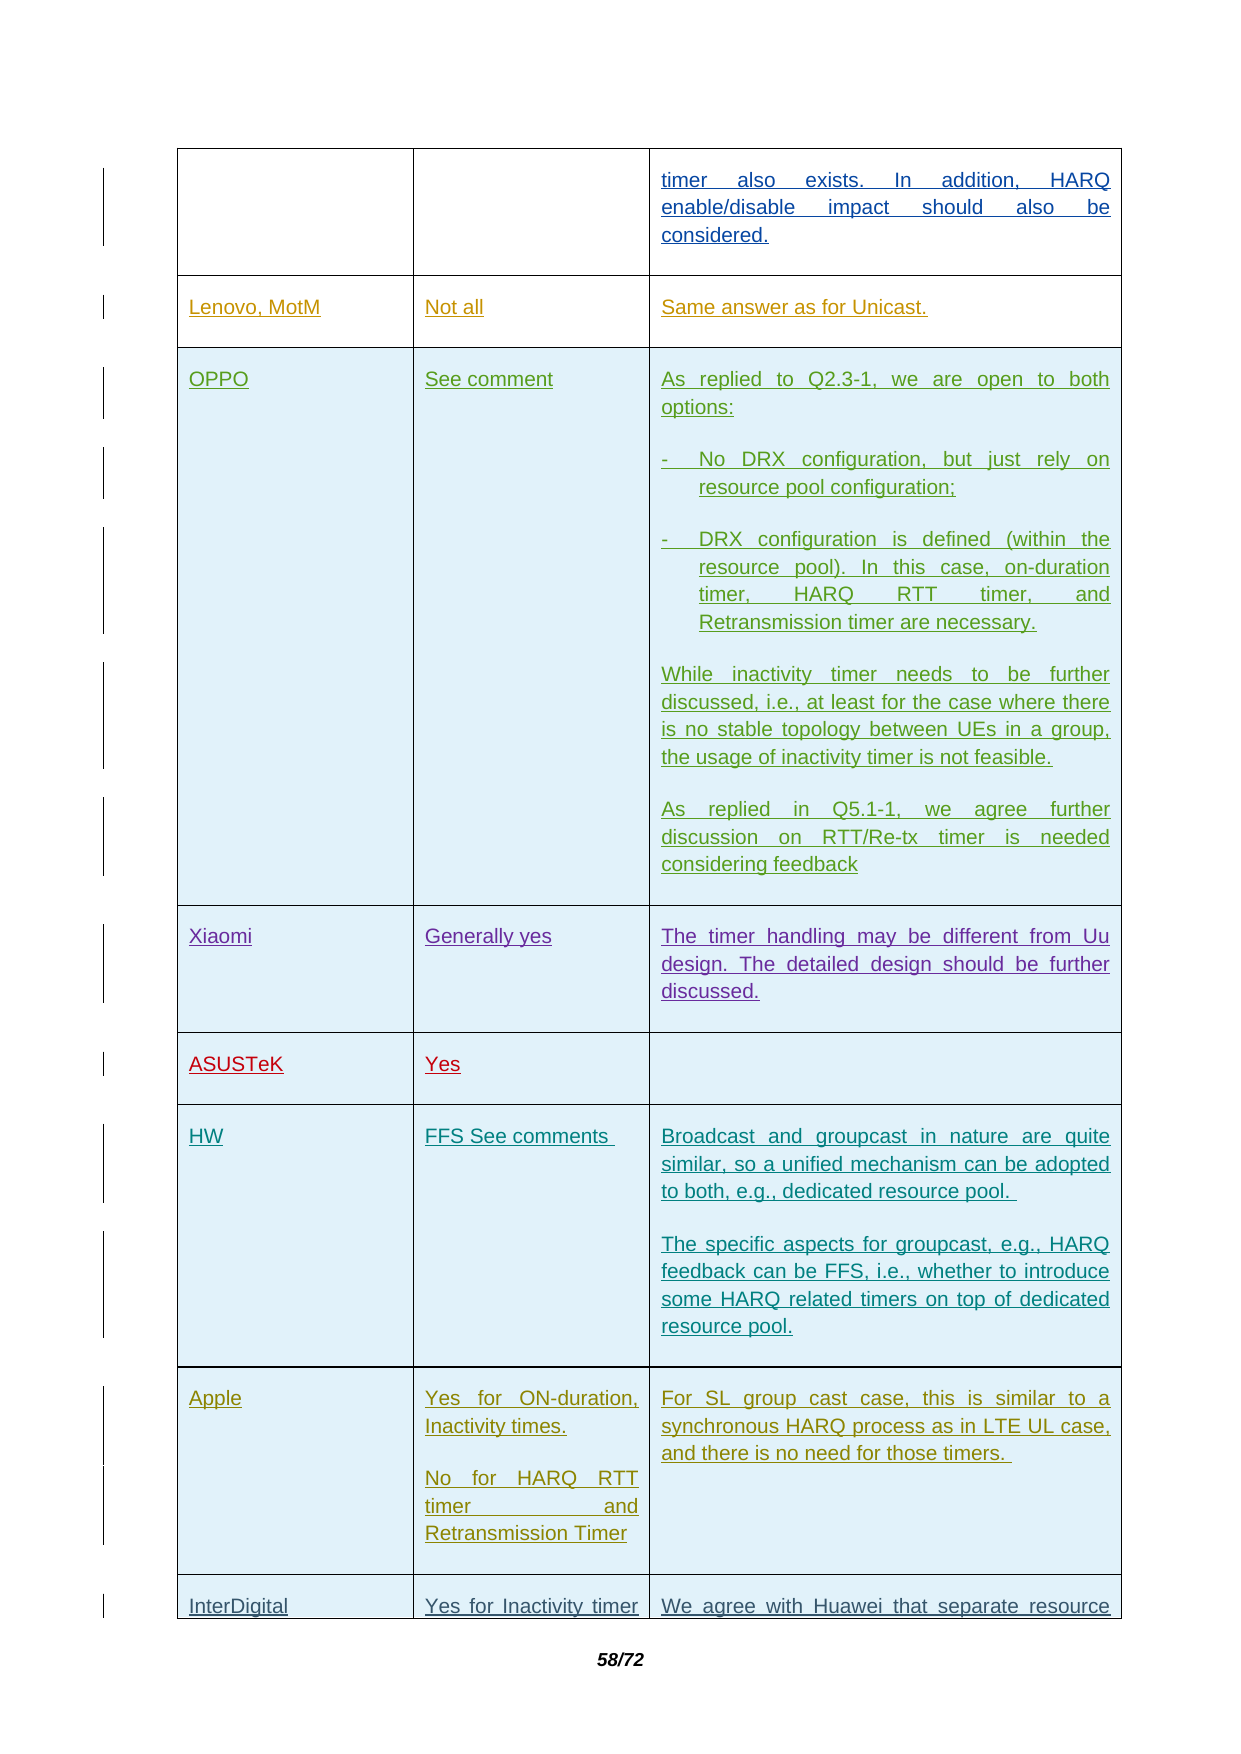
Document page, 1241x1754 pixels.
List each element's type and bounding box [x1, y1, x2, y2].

table_cell [650, 149, 1121, 275]
table_cell [414, 149, 649, 275]
table_cell [650, 276, 1121, 347]
table_cell [414, 276, 649, 347]
table_cell [178, 149, 413, 275]
table_cell [178, 276, 413, 347]
